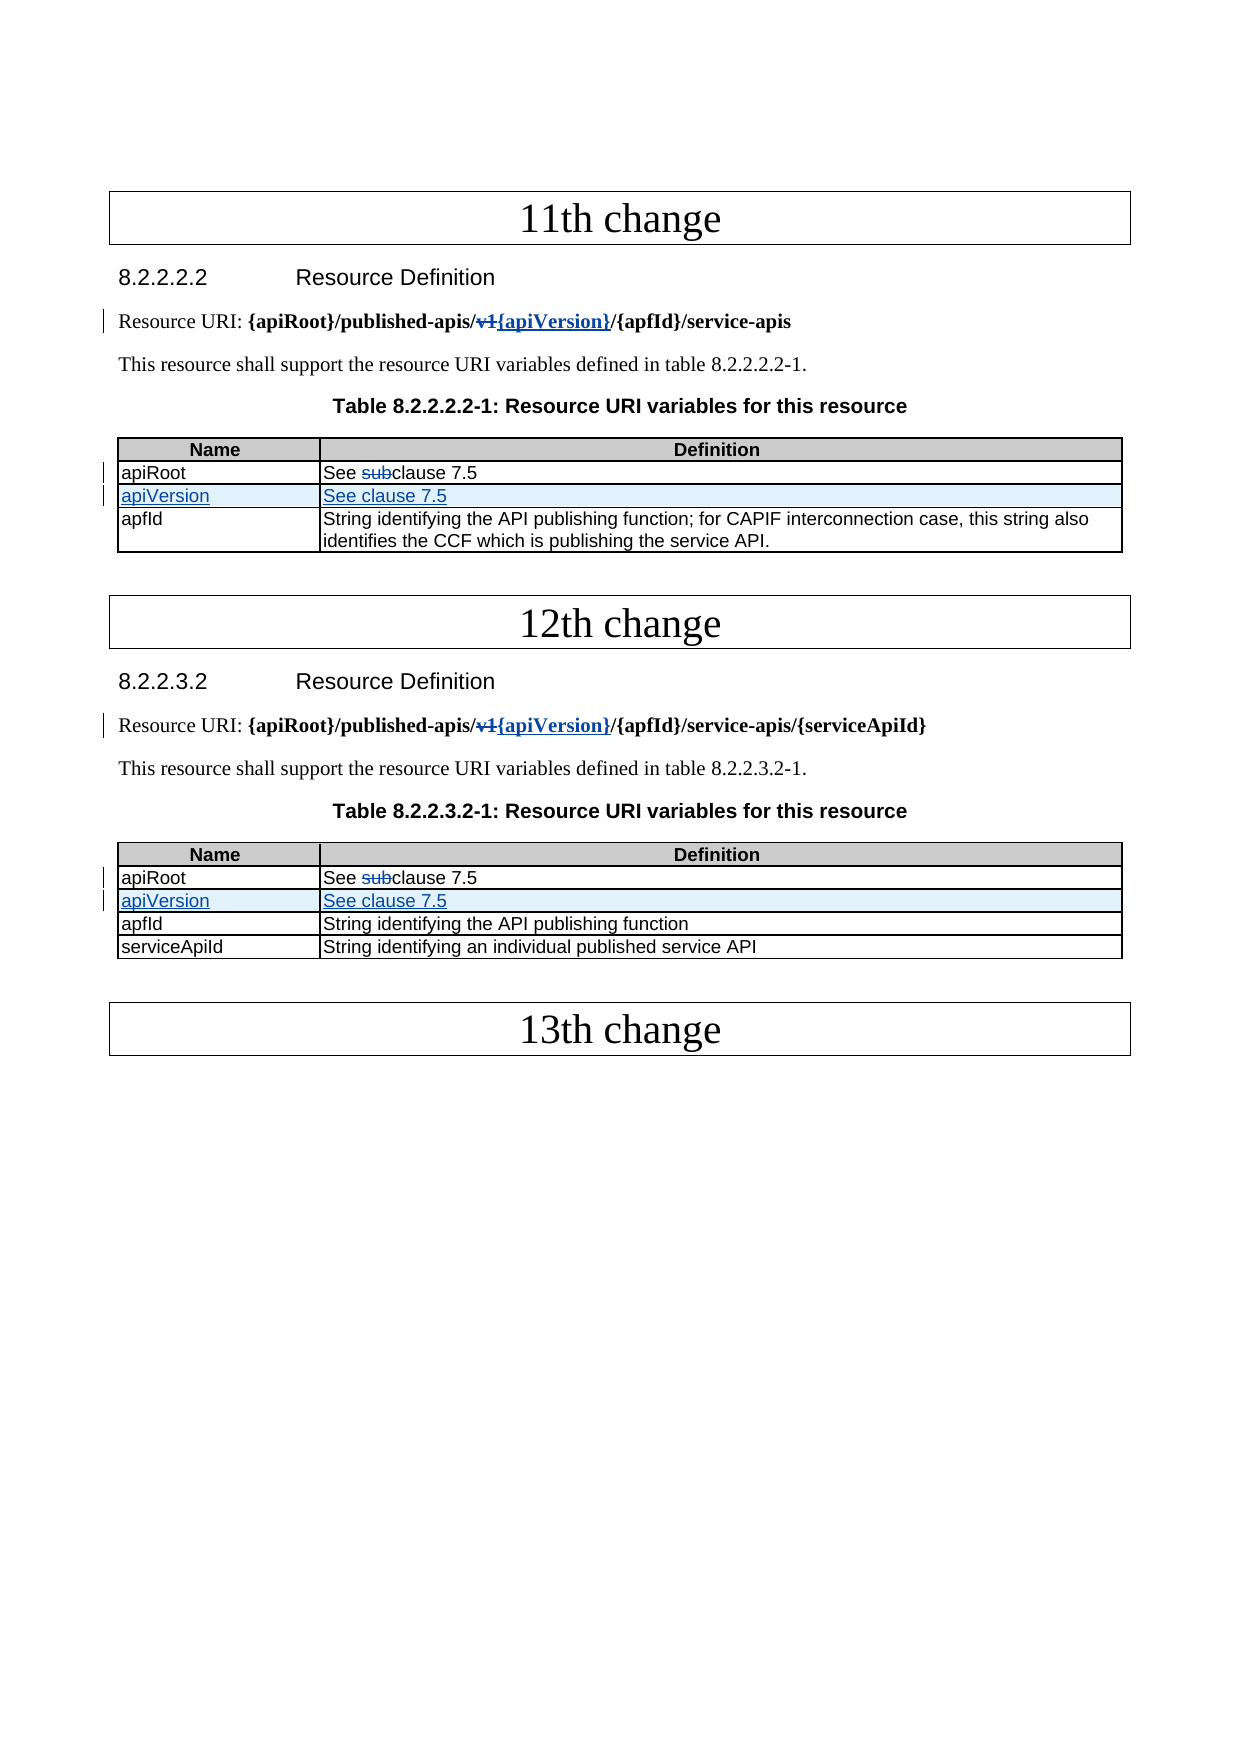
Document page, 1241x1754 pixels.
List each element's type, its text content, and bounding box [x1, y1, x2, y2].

text 11th change [110, 192, 1130, 244]
table_cell String identifying the API publishing function [321, 913, 1121, 934]
table_cell String identifying an individual published service API [321, 936, 1121, 957]
table_header Definition [321, 439, 1121, 460]
table_cell apfId [119, 913, 319, 934]
text Table 8.2.2.3.2-1: Resource URI variables for this resource [118, 799, 1122, 823]
text This resource shall support the resource URI variables defined in table 8.2.2.3.2-1. [118, 756, 1122, 780]
table_cell String identifying the API publishing function; for CAPIF interconnection case, this string also identifies the CCF which is publishing the service API. [321, 508, 1121, 551]
subtitle 8.2.2.3.2 Resource Definition [118, 668, 1122, 695]
text 13th change [110, 1003, 1130, 1055]
table_cell apfId [119, 508, 319, 551]
text 12th change [110, 596, 1130, 648]
table_header Name [119, 439, 319, 460]
table_header Name [119, 843, 320, 865]
subtitle 8.2.2.2.2 Resource Definition [118, 263, 1122, 290]
text Resource URI: {apiRoot}/published-apis//{apfId}/service-apis/{serviceApiId} [118, 713, 1122, 737]
table_cell apiRoot [119, 867, 319, 888]
table_cell serviceApiId [119, 936, 319, 957]
text Resource URI: {apiRoot}/published-apis//{apfId}/service-apis [118, 308, 1122, 333]
text This resource shall support the resource URI variables defined in table 8.2.2.2.2-1. [118, 351, 1122, 376]
table_cell apiRoot [119, 462, 319, 483]
table_cell See clause 7.5 [321, 462, 1121, 483]
text Table 8.2.2.2.2-1: Resource URI variables for this resource [118, 394, 1122, 418]
table_cell See clause 7.5 [321, 867, 1121, 888]
table_header Definition [321, 843, 1121, 865]
